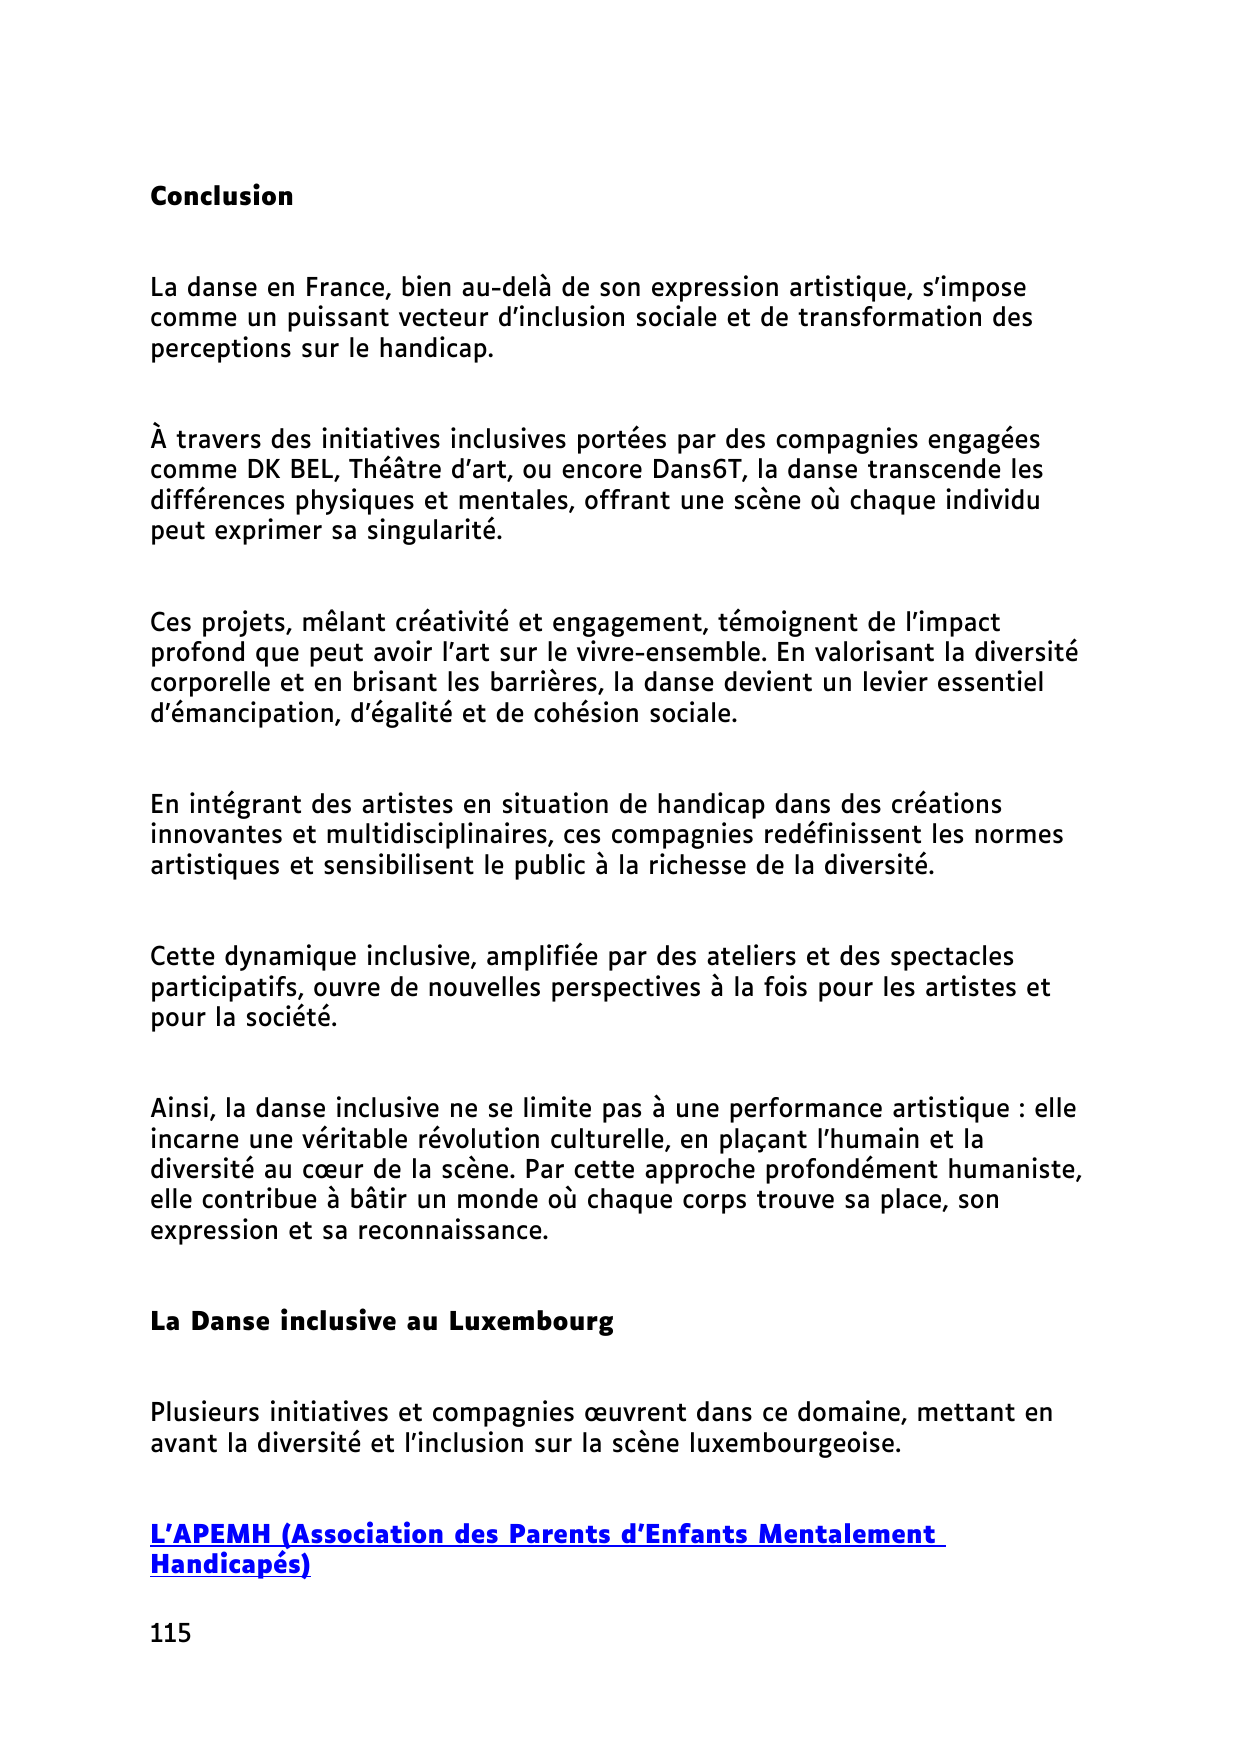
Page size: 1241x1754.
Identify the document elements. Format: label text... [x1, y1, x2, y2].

text Plusieurs initiatives et compagnies œuvrent dans ce domaine, mettant en avant la diversité et l'inclusion sur la scène luxembourgeoise. [150, 1397, 1090, 1458]
text À travers des initiatives inclusives portées par des compagnies engagées comme DK BEL, Théâtre d’art, ou encore Dans6T, la danse transcende les différences physiques et mentales, offrant une scène où chaque individu peut exprimer sa singularité. [150, 424, 1090, 545]
text En intégrant des artistes en situation de handicap dans des créations innovantes et multidisciplinaires, ces compagnies redéfinissent les normes artistiques et sensibilisent le public à la richesse de la diversité. [150, 789, 1090, 880]
text Cette dynamique inclusive, amplifiée par des ateliers et des spectacles participatifs, ouvre de nouvelles perspectives à la fois pour les artistes et pour la société. [150, 941, 1090, 1032]
text La danse en France, bien au-delà de son expression artistique, s’impose comme un puissant vecteur d’inclusion sociale et de transformation des perceptions sur le handicap. [150, 272, 1090, 363]
text La Danse inclusive au Luxembourg [150, 1306, 1090, 1336]
text Conclusion [150, 180, 1090, 211]
text Ainsi, la danse inclusive ne se limite pas à une performance artistique : elle incarne une véritable révolution culturelle, en plaçant l’humain et la diversité au cœur de la scène. Par cette approche profondément humaniste, elle contribue à bâtir un monde où chaque corps trouve sa place, son expression et sa reconnaissance. [150, 1093, 1090, 1245]
text L'APEMH (Association des Parents d'Enfants Mentalement Handicapés) [150, 1519, 1090, 1579]
text Ces projets, mêlant créativité et engagement, témoignent de l’impact profond que peut avoir l’art sur le vivre-ensemble. En valorisant la diversité corporelle et en brisant les barrières, la danse devient un levier essentiel d’émancipation, d’égalité et de cohésion sociale. [150, 606, 1090, 728]
